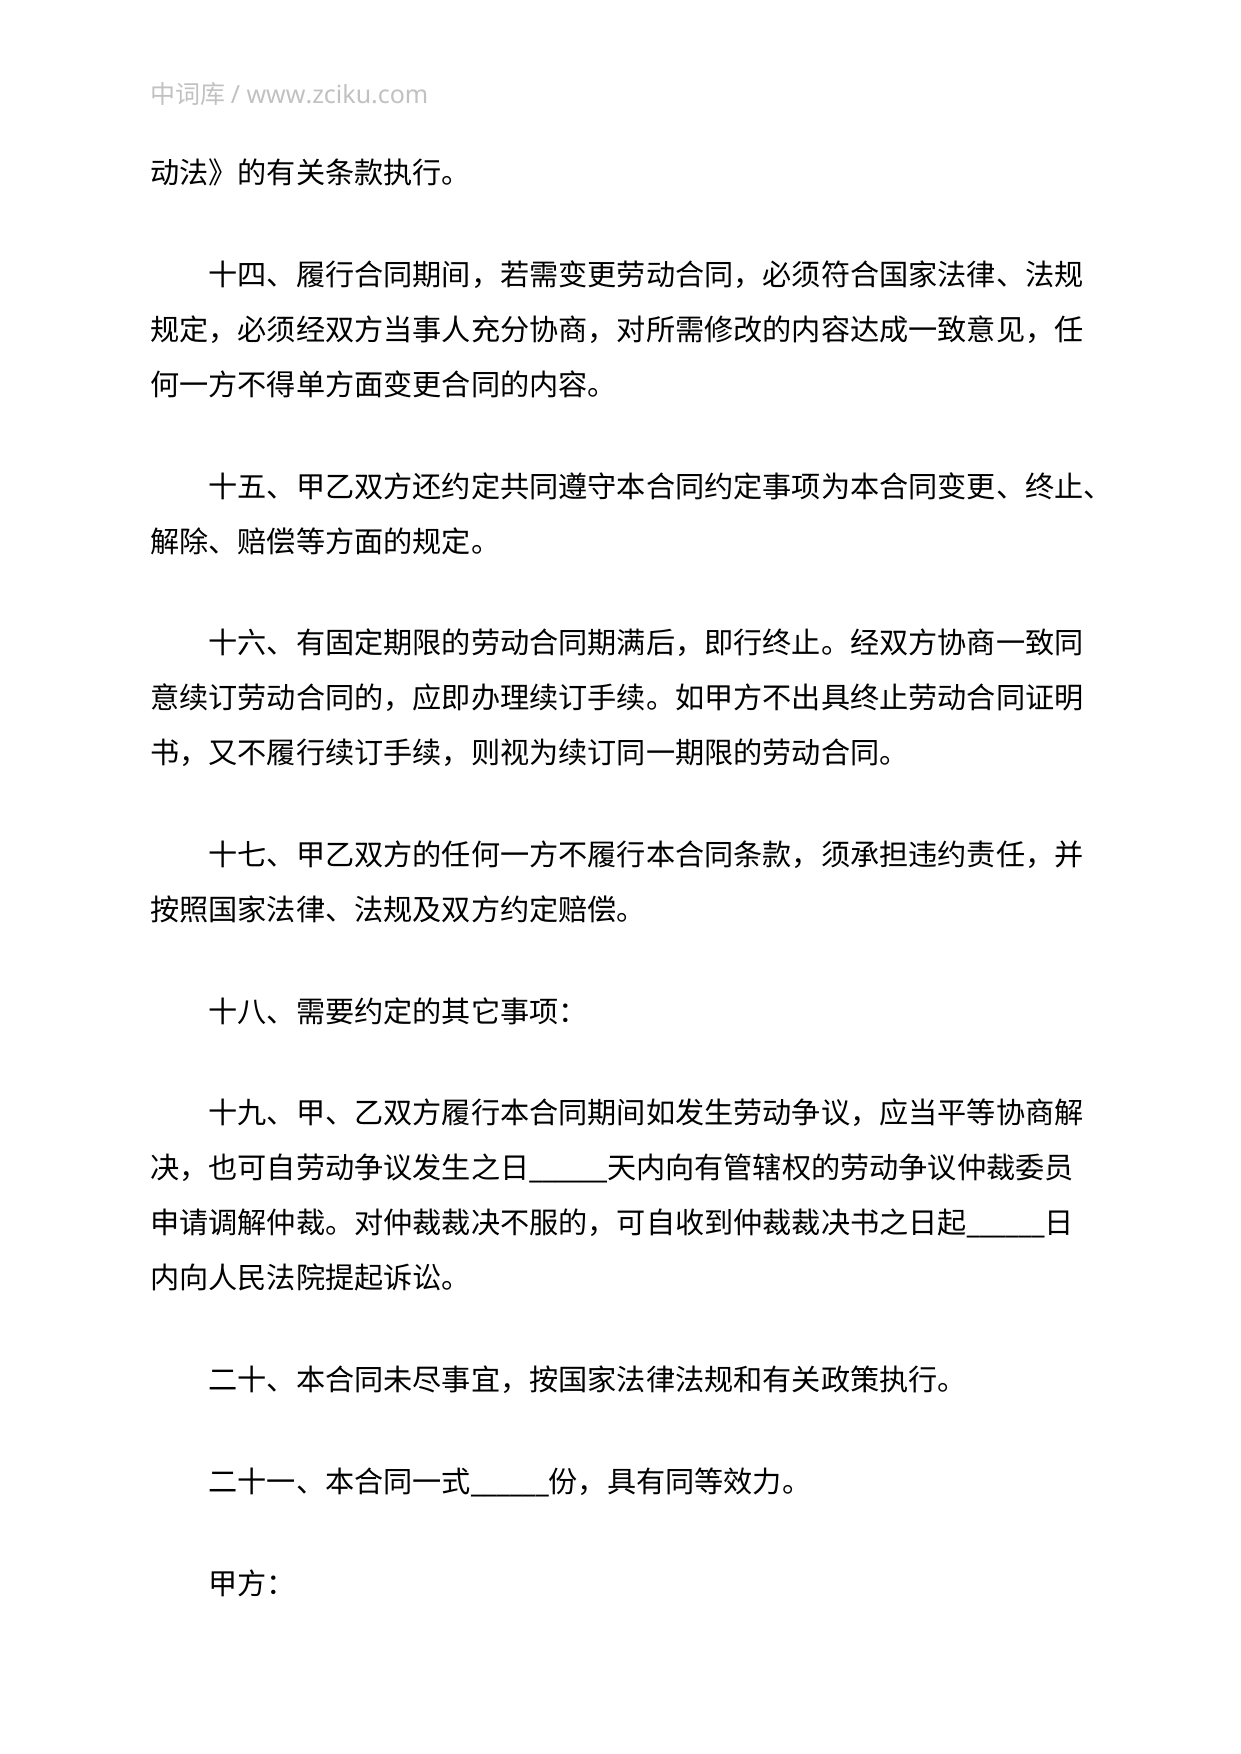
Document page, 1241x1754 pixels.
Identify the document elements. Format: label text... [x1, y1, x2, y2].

text 十四、履行合同期间，若需变更劳动合同，必须符合国家法律、法规规定，必须经双方当事人充分协商，对所需修改的内容达成一致意见，任何一方不得单方面变更合同的内容。 [150, 252, 1090, 404]
text 二十、本合同未尽事宜，按国家法律法规和有关政策执行。 [150, 1357, 1090, 1399]
text 十六、有固定期限的劳动合同期满后，即行终止。经双方协商一致同意续订劳动合同的，应即办理续订手续。如甲方不出具终止劳动合同证明书，又不履行续订手续，则视为续订同一期限的劳动合同。 [150, 620, 1090, 772]
text 十五、甲乙双方还约定共同遵守本合同约定事项为本合同变更、终止、解除、赔偿等方面的规定。 [150, 463, 1090, 561]
text 甲方： [150, 1560, 1090, 1603]
text 十八、需要约定的其它事项： [150, 988, 1090, 1031]
text 十九、甲、乙双方履行本合同期间如发生劳动争议，应当平等协商解决，也可自劳动争议发生之日______天内向有管辖权的劳动争议仲裁委员申请调解仲裁。对仲裁裁决不服的，可自收到仲裁裁决书之日起______日内向人民法院提起诉讼。 [150, 1090, 1090, 1297]
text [150, 150, 1090, 192]
text 二十一、本合同一式______份，具有同等效力。 [150, 1458, 1090, 1501]
text 十七、甲乙双方的任何一方不履行本合同条款，须承担违约责任，并按照国家法律、法规及双方约定赔偿。 [150, 832, 1090, 929]
